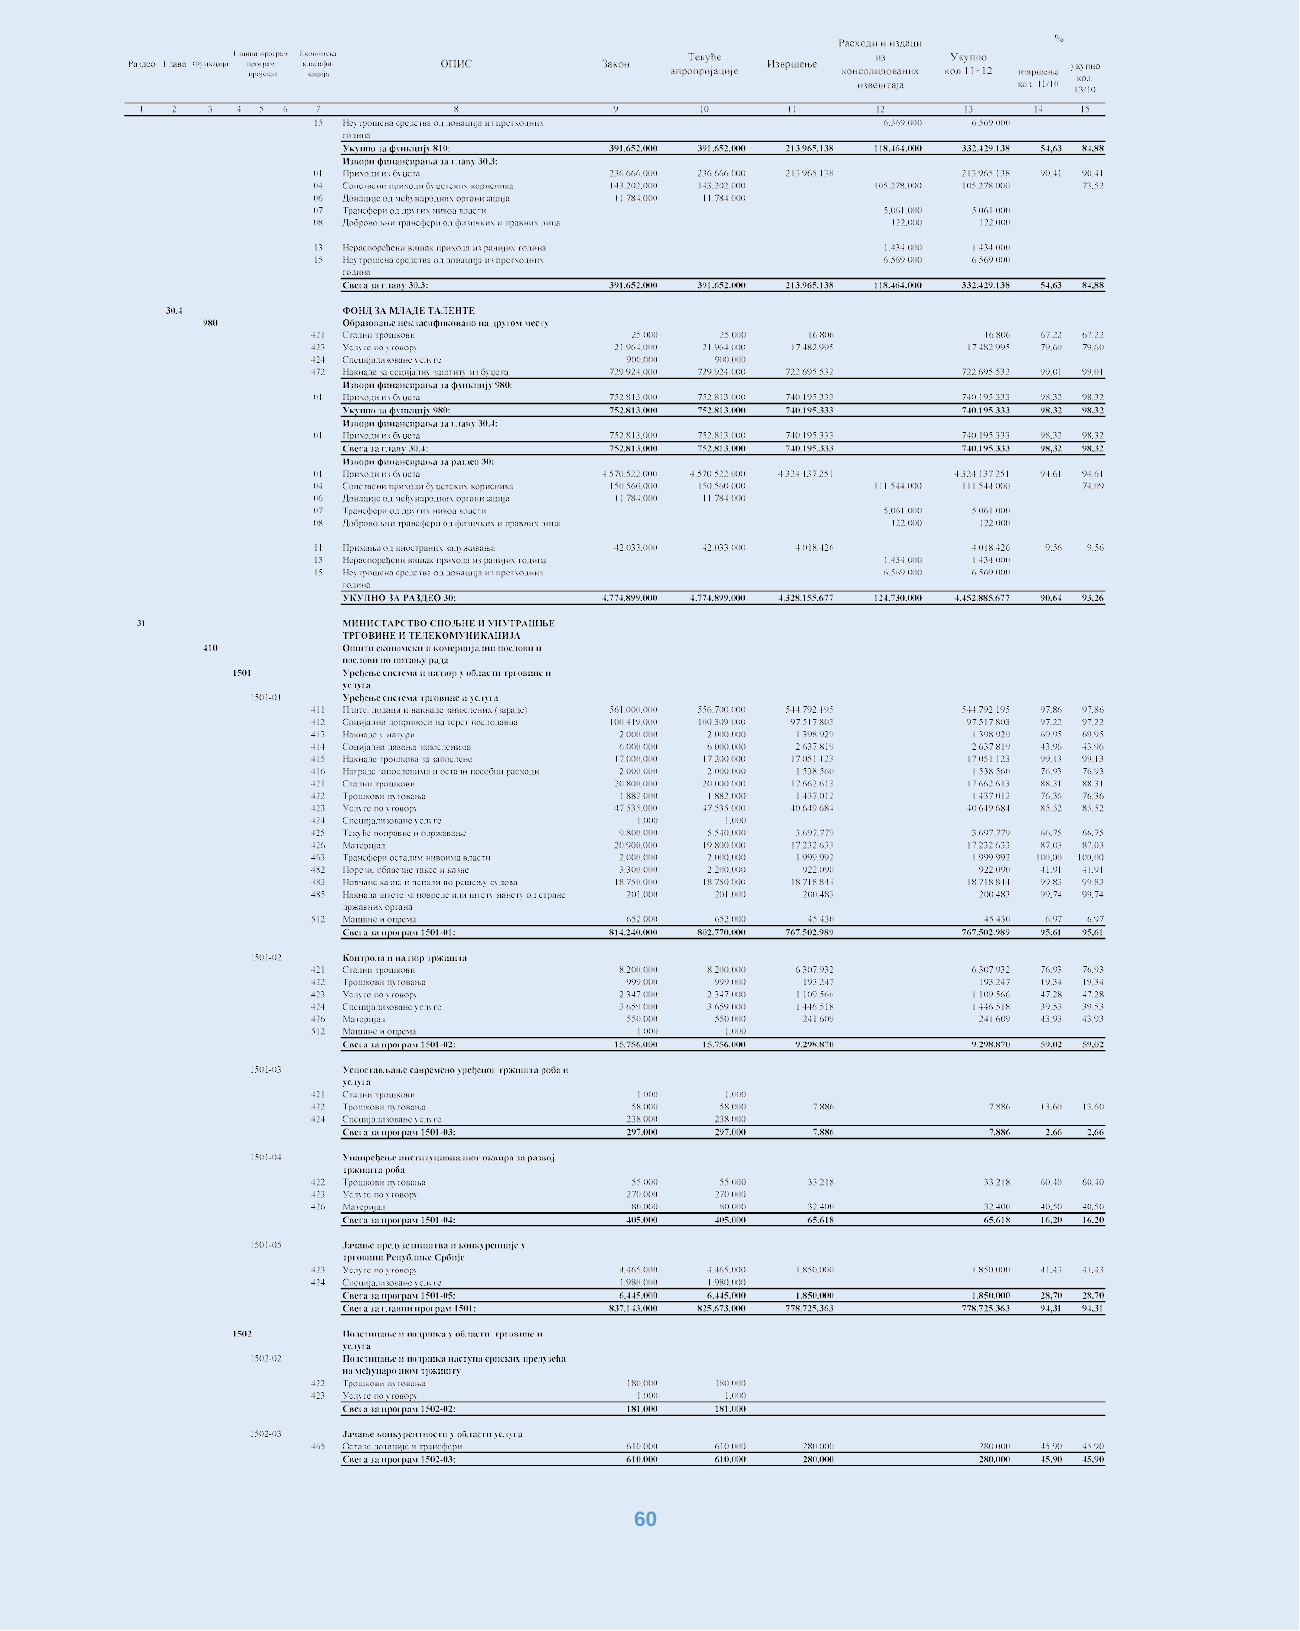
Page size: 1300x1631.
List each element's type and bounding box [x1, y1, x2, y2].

picture [124, 25, 1106, 1466]
